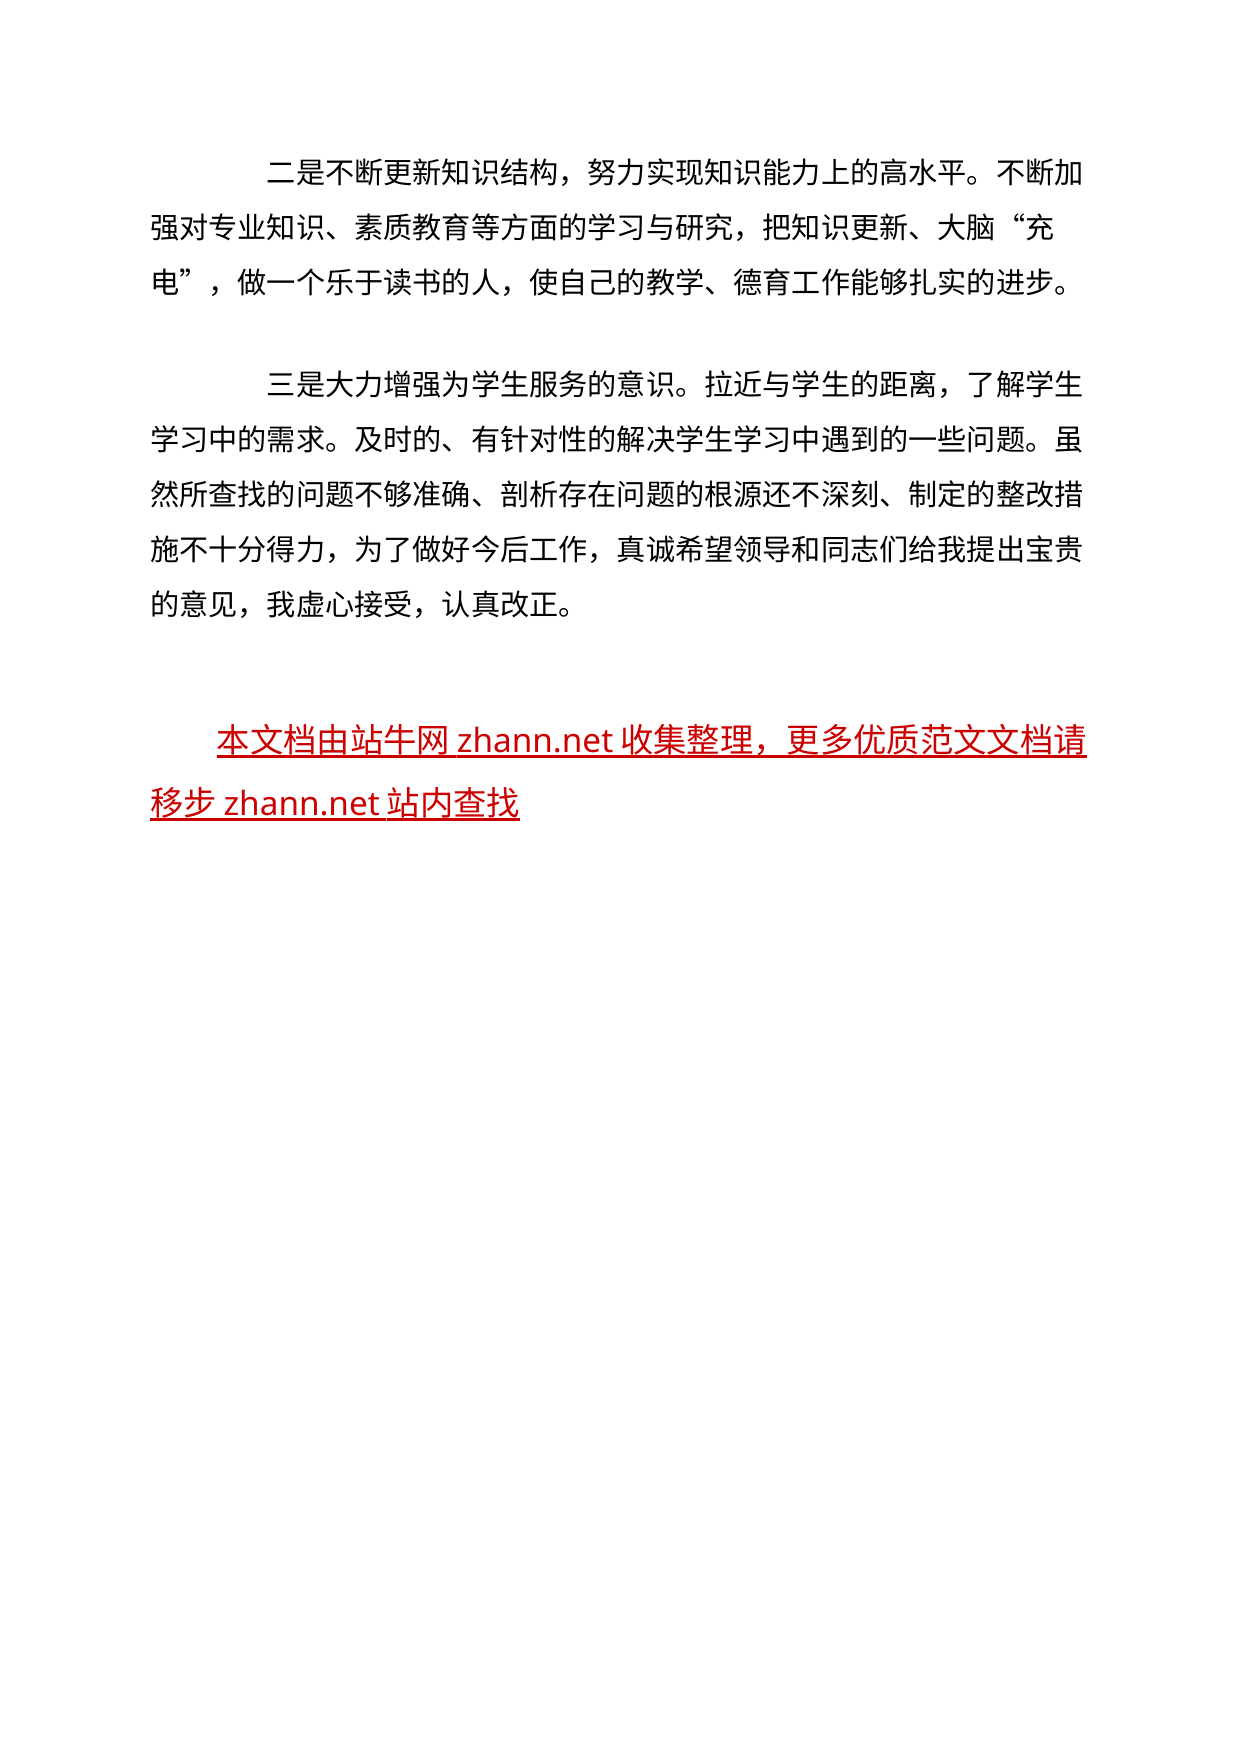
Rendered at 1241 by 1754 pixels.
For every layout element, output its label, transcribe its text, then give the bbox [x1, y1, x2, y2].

text 二是不断更新知识结构，努力实现知识能力上的高水平。不断加强对专业知识、素质教育等方面的学习与研究，把知识更新、大脑“充电”，做一个乐于读书的人，使自己的教学、德育工作能够扎实的进步。 [150, 150, 1090, 302]
text 三是大力增强为学生服务的意识。拉近与学生的距离，了解学生学习中的需求。及时的、有针对性的解决学生学习中遇到的一些问题。虽然所查找的问题不够准确、剖析存在问题的根源还不深刻、制定的整改措施不十分得力，为了做好今后工作，真诚希望领导和同志们给我提出宝贵的意见，我虚心接受，认真改正。 [150, 362, 1090, 623]
text 本文档由站牛网zhann.net收集整理，更多优质范文文档请移步zhann.net站内查找 [150, 714, 1090, 825]
